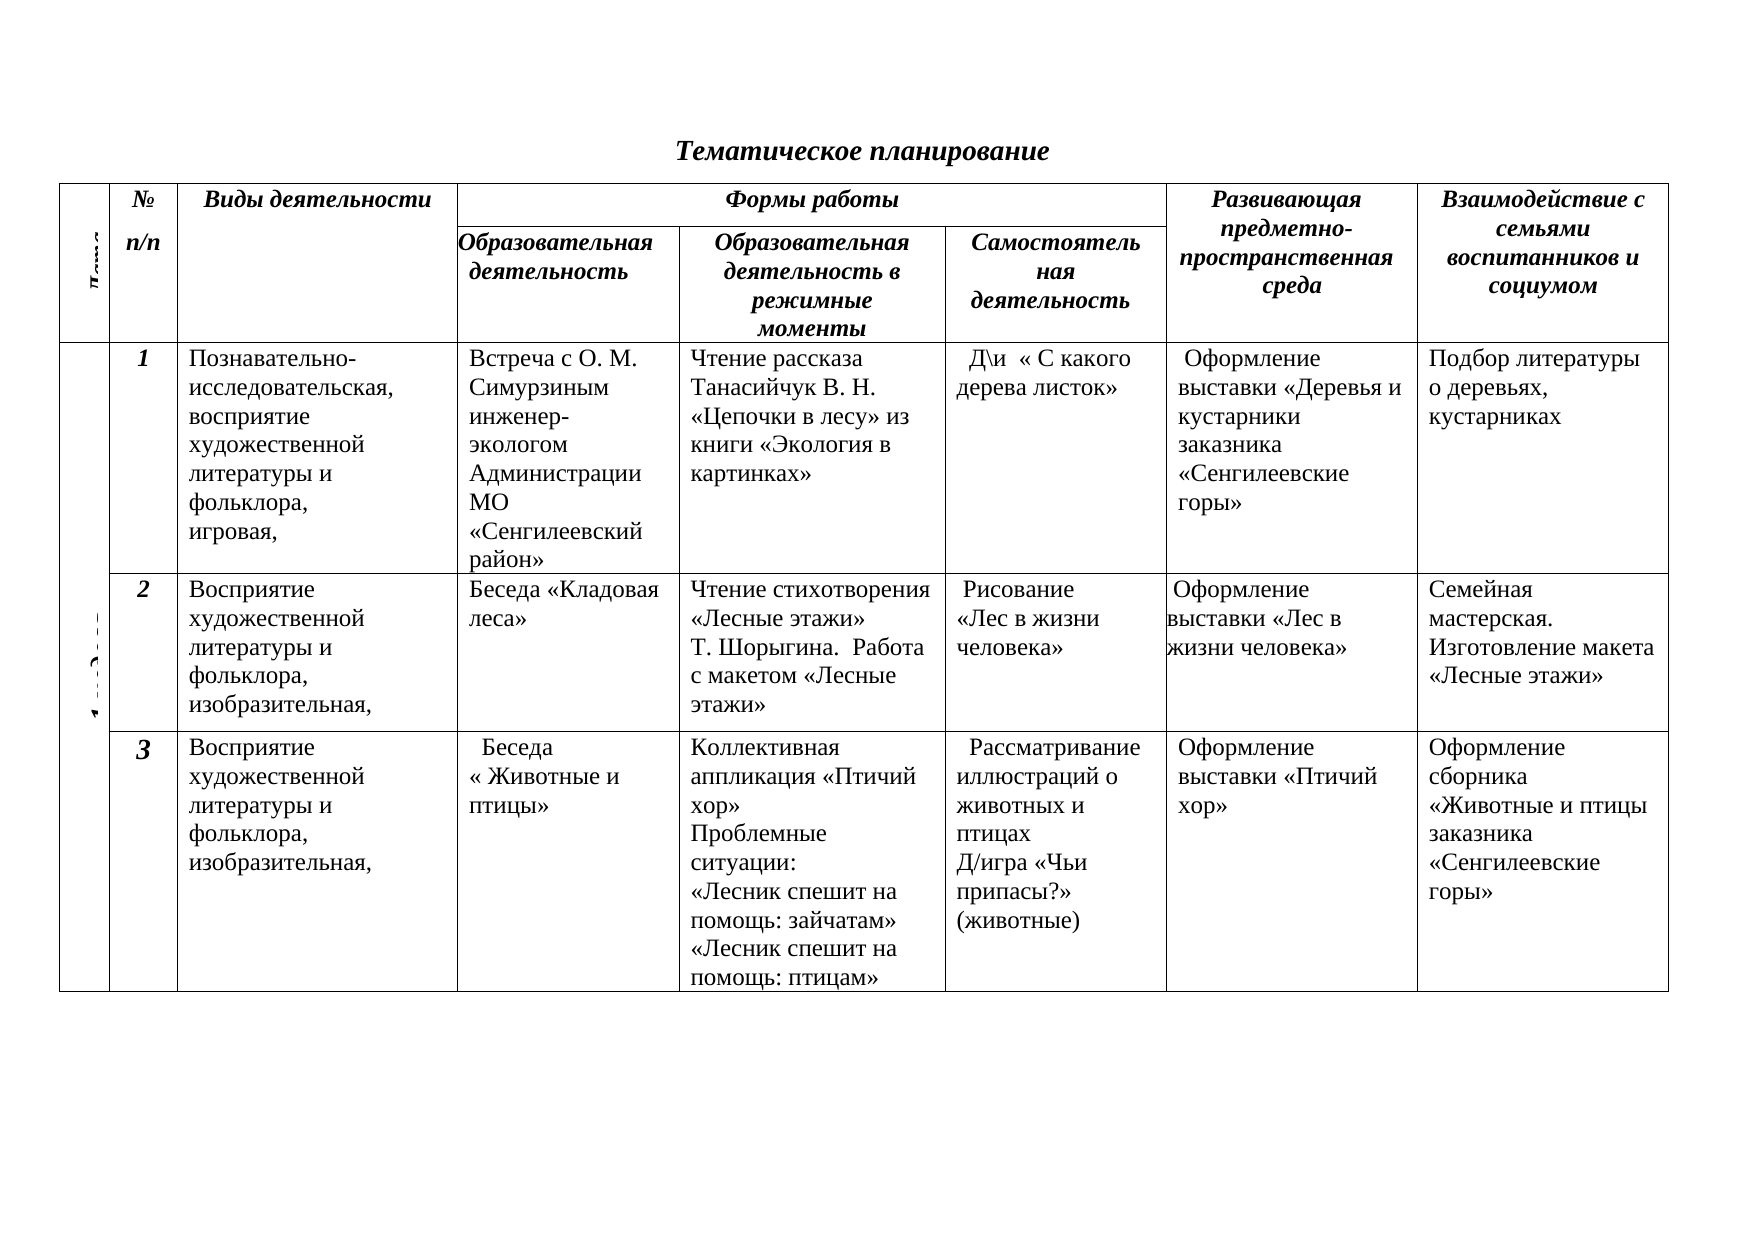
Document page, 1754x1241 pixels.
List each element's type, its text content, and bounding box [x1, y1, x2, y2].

table_cell Восприятие художественной литературы и фольклора, изобразительная, [178, 574, 457, 731]
table_header Взаимодействие с семьями воспитанников и социумом [1418, 184, 1668, 342]
table_header Формы работы [458, 184, 1166, 226]
table_header Развивающая предметно- пространственная среда [1167, 184, 1417, 342]
table_cell Д\и « С какого дерева листок» [946, 343, 1166, 573]
table_cell Коллективная аппликация «Птичий хор» Проблемные ситуации: «Лесник спешит на помощь: зайчатам» «Лесник спешит на помощь: птицам» [680, 732, 945, 991]
table_cell Беседа « Животные и птицы» [458, 732, 679, 991]
table_cell 2 [110, 574, 177, 731]
table_cell Образовательная деятельность [458, 227, 679, 342]
table_cell Рассматривание иллюстраций о животных и птицах Д/игра «Чьи припасы?» (животные) [946, 732, 1166, 991]
table_cell 3 [110, 732, 177, 991]
table_cell 1 [110, 343, 177, 573]
table_cell Оформление выставки «Птичий хор» [1167, 732, 1417, 991]
table_header № п/п [110, 184, 177, 342]
table_header Виды деятельности [178, 184, 457, 342]
table_cell Оформление выставки «Лес в жизни человека» [1167, 574, 1417, 731]
table_header Дата [60, 184, 109, 342]
table_cell Оформление сборника «Животные и птицы заказника «Сенгилеевские горы» [1418, 732, 1668, 991]
text Тематическое планирование [89, 133, 1636, 166]
table_cell Чтение рассказа Танасийчук В. Н. «Цепочки в лесу» из книги «Экология в картинках» [680, 343, 945, 573]
table_cell Чтение стихотворения «Лесные этажи» Т. Шорыгина. Работа с макетом «Лесные этажи» [680, 574, 945, 731]
table_cell Образовательная деятельность в режимные моменты [680, 227, 945, 342]
table_cell Беседа «Кладовая леса» [458, 574, 679, 731]
table_cell Познавательно-исследовательская, восприятие художественной литературы и фольклора, игровая, [178, 343, 457, 573]
table_cell Семейная мастерская. Изготовление макета «Лесные этажи» [1418, 574, 1668, 731]
table_cell Рисование «Лес в жизни человека» [946, 574, 1166, 731]
table_cell Восприятие художественной литературы и фольклора, изобразительная, [178, 732, 457, 991]
table_cell 1 неделя [60, 343, 109, 991]
table_cell Самостоятель ная деятельность [946, 227, 1166, 342]
table_cell Подбор литературы о деревьях, кустарниках [1418, 343, 1668, 573]
table_cell Встреча с О. М. Симурзиным инженер-экологом Администрации МО «Сенгилеевский район» [458, 343, 679, 573]
table_cell Оформление выставки «Деревья и кустарники заказника «Сенгилеевские горы» [1167, 343, 1417, 573]
